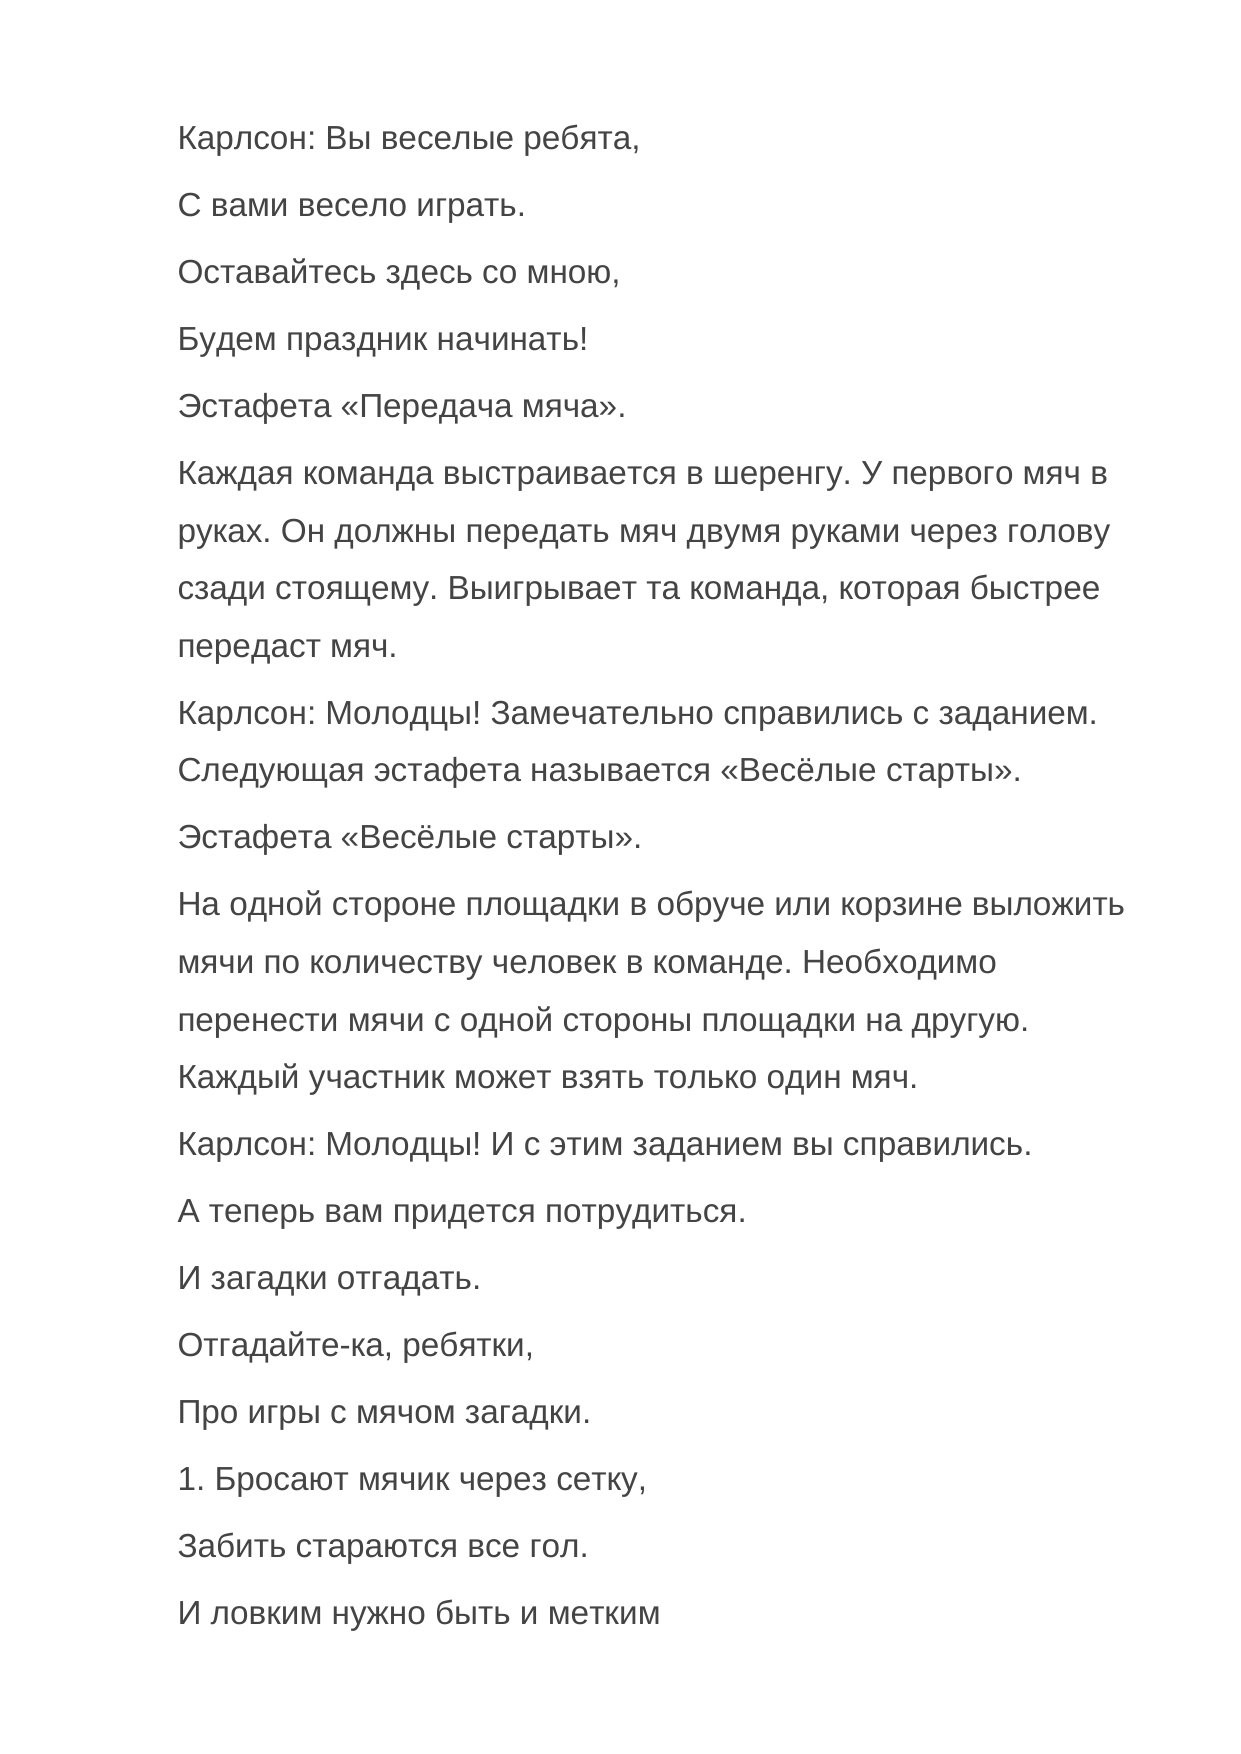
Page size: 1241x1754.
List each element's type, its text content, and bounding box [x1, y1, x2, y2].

text Оставайтесь здесь со мною, [177, 252, 1152, 291]
text На одной стороне площадки в обруче или корзине выложить мячи по количеству человек в команде. Необходимо перенести мячи с одной стороны площадки на другую. Каждый участник может взять только один мяч. [177, 884, 1152, 1096]
text С вами весело играть. [177, 185, 1152, 223]
text 1. Бросают мячик через сетку, [177, 1459, 1152, 1497]
text Эстафета «Весёлые старты». [177, 817, 1152, 856]
text Карлсон: Молодцы! Замечательно справились с заданием. Следующая эстафета называется «Весёлые старты». [177, 693, 1152, 789]
text Эстафета «Передача мяча». [177, 386, 1152, 424]
text А теперь вам придется потрудиться. [177, 1191, 1152, 1229]
text Про игры с мячом загадки. [177, 1392, 1152, 1431]
text Забить стараются все гол. [177, 1526, 1152, 1564]
text Карлсон: Молодцы! И с этим заданием вы справились. [177, 1124, 1152, 1163]
text И ловким нужно быть и метким [177, 1593, 1152, 1631]
text Отгадайте-ка, ребятки, [177, 1325, 1152, 1363]
text Каждая команда выстраивается в шеренгу. У первого мяч в руках. Он должны передать мяч двумя руками через голову сзади стоящему. Выигрывает та команда, которая быстрее передаст мяч. [177, 453, 1152, 664]
text Карлсон: Вы веселые ребята, [177, 118, 1152, 157]
text И загадки отгадать. [177, 1258, 1152, 1297]
text Будем праздник начинать! [177, 319, 1152, 357]
